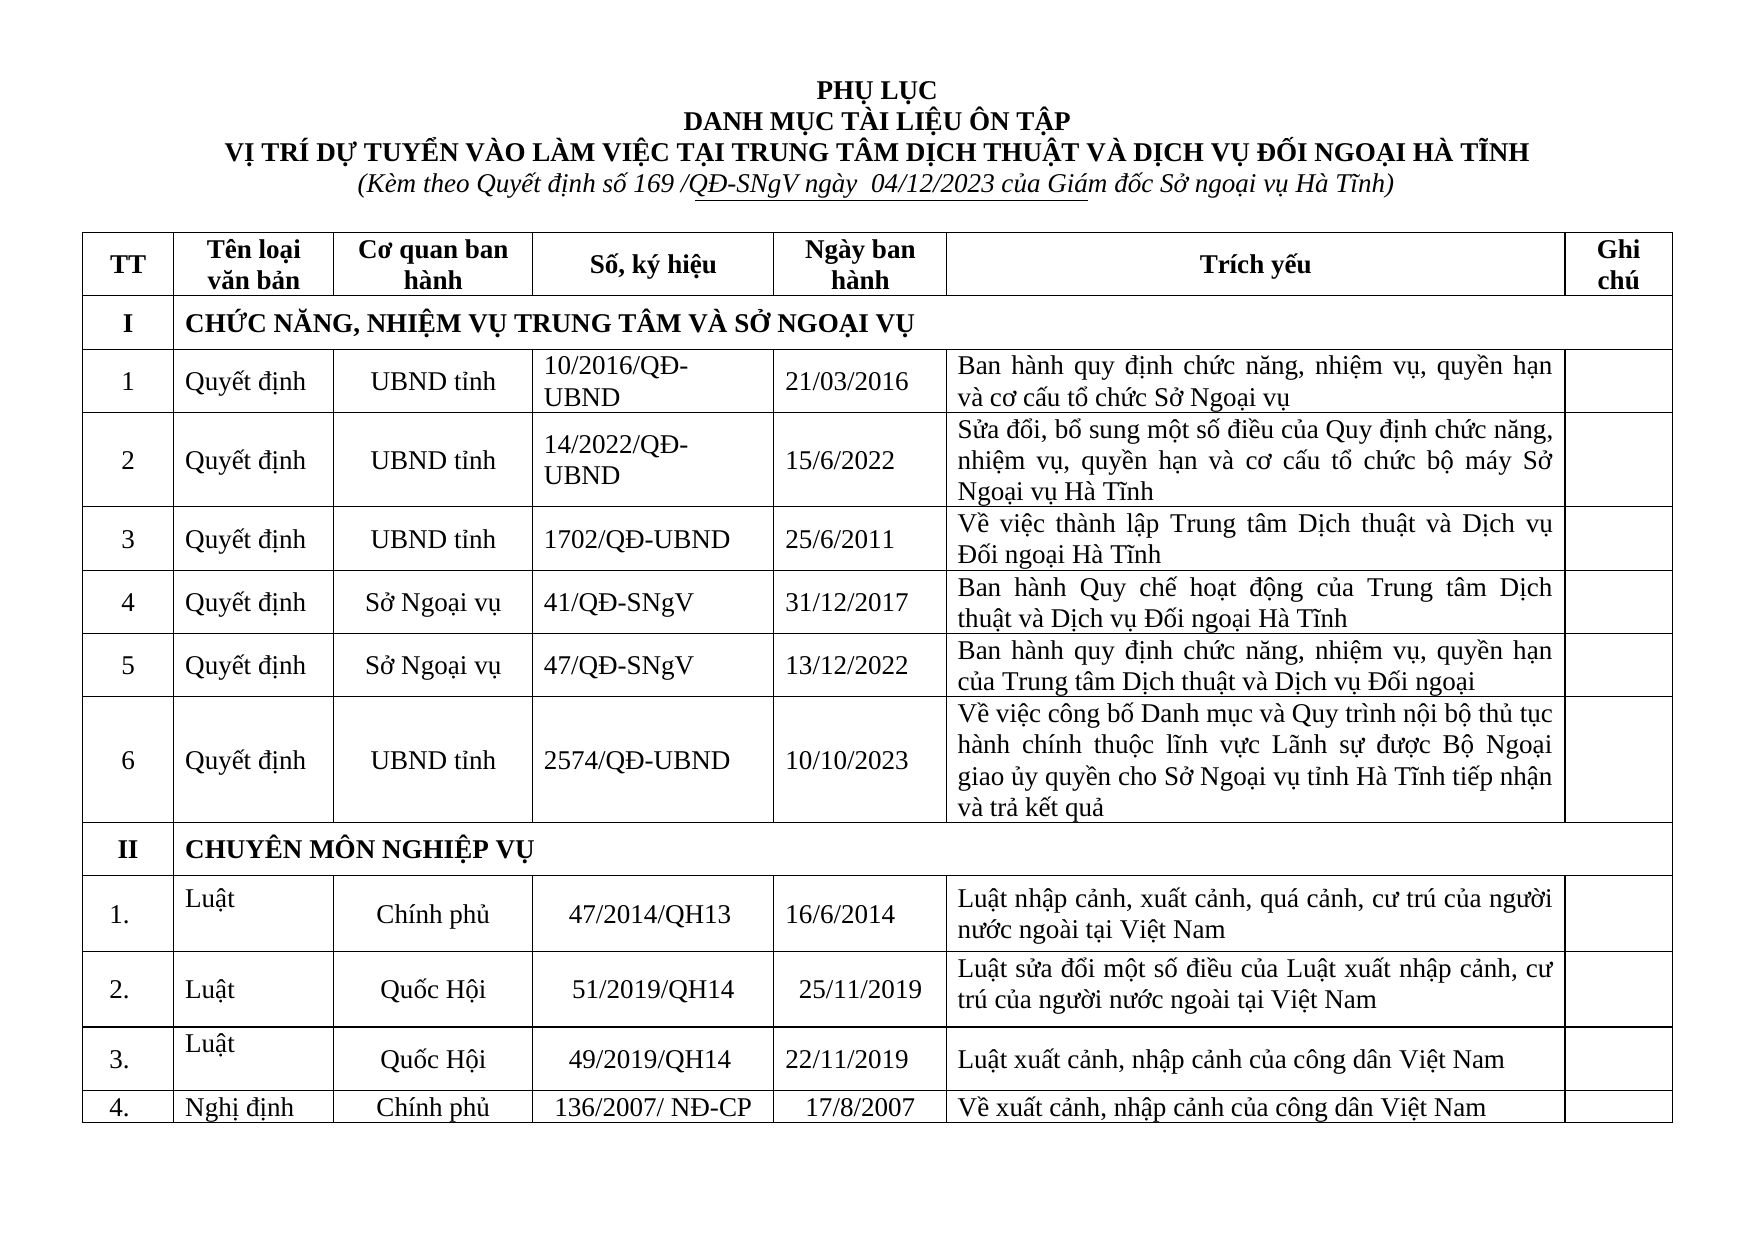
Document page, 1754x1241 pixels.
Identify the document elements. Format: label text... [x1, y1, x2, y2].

table_cell [1566, 876, 1672, 951]
table_cell 2 [83, 413, 173, 506]
table_cell [1566, 952, 1672, 1026]
table_cell 6 [83, 697, 173, 822]
table_cell 1 [83, 350, 173, 412]
table_cell 1702/QĐ-UBND [533, 507, 773, 569]
table_cell [83, 876, 173, 951]
table_cell UBND tỉnh [334, 507, 532, 569]
table_cell Quyết định [174, 634, 333, 696]
table_cell 49/2019/QH14 [533, 1028, 773, 1090]
table_cell 10/10/2023 [774, 697, 946, 822]
table_cell 31/12/2017 [774, 571, 946, 633]
table_cell UBND tỉnh [334, 697, 532, 822]
table_cell CHUYÊN MÔN NGHIỆP VỤ [174, 823, 1672, 875]
table_cell 47/2014/QH13 [533, 876, 773, 951]
table_cell 25/6/2011 [774, 507, 946, 569]
table_cell 14/2022/QĐ-UBND [533, 413, 773, 506]
table_header Số, ký hiệu [533, 233, 773, 295]
table_cell CHỨC NĂNG, NHIỆM VỤ TRUNG TÂM VÀ SỞ NGOẠI VỤ [174, 296, 1672, 348]
table_cell Quyết định [174, 507, 333, 569]
table_cell Chính phủ [334, 876, 532, 951]
table_cell Luật [174, 952, 333, 1026]
table_cell 47/QĐ-SNgV [533, 634, 773, 696]
table_cell Ban hành Quy chế hoạt động của Trung tâm Dịch thuật và Dịch vụ Đối ngoại Hà Tĩnh [947, 571, 1564, 633]
table_cell Luật sửa đổi một số điều của Luật xuất nhập cảnh, cư trú của người nước ngoài tại Việt Nam [947, 952, 1564, 1026]
table_cell [1566, 634, 1672, 696]
table_cell 136/2007/ NĐ-CP [533, 1091, 773, 1122]
table_cell 3 [83, 507, 173, 569]
table_cell Chính phủ [334, 1091, 532, 1122]
table_cell Quyết định [174, 413, 333, 506]
table_cell Sở Ngoại vụ [334, 634, 532, 696]
table_cell Sửa đổi, bổ sung một số điều của Quy định chức năng, nhiệm vụ, quyền hạn và cơ cấu tổ chức bộ máy Sở Ngoại vụ Hà Tĩnh [947, 413, 1564, 506]
table_header Ngày ban hành [774, 233, 946, 295]
table_cell [83, 952, 173, 1026]
table_cell Luật xuất cảnh, nhập cảnh của công dân Việt Nam [947, 1028, 1564, 1090]
table_cell II [83, 823, 173, 875]
text PHỤ LỤC [118, 74, 1636, 105]
table_cell 51/2019/QH14 [533, 952, 773, 1026]
table_cell Luật nhập cảnh, xuất cảnh, quá cảnh, cư trú của người nước ngoài tại Việt Nam [947, 876, 1564, 951]
table_header Cơ quan ban hành [334, 233, 532, 295]
table_cell UBND tỉnh [334, 413, 532, 506]
table_cell 10/2016/QĐ-UBND [533, 350, 773, 412]
table_cell Luật [174, 1028, 333, 1090]
table_cell [1566, 697, 1672, 822]
table_cell 15/6/2022 [774, 413, 946, 506]
table_cell 16/6/2014 [774, 876, 946, 951]
table_cell Quyết định [174, 350, 333, 412]
table_cell [83, 1028, 173, 1090]
table_cell [83, 1091, 173, 1122]
table_header Ghi chú [1566, 233, 1672, 295]
table_cell 41/QĐ-SNgV [533, 571, 773, 633]
table_cell 13/12/2022 [774, 634, 946, 696]
table_cell Về việc công bố Danh mục và Quy trình nội bộ thủ tục hành chính thuộc lĩnh vực Lãnh sự được Bộ Ngoại giao ủy quyền cho Sở Ngoại vụ tỉnh Hà Tĩnh tiếp nhận và trả kết quả [947, 697, 1564, 822]
table_cell Về việc thành lập Trung tâm Dịch thuật và Dịch vụ Đối ngoại Hà Tĩnh [947, 507, 1564, 569]
table_cell 22/11/2019 [774, 1028, 946, 1090]
table_cell [1566, 507, 1672, 569]
table_cell 4 [83, 571, 173, 633]
text VỊ TRÍ DỰ TUYỂN VÀO LÀM VIỆC TẠI TRUNG TÂM DỊCH THUẬT VÀ DỊCH VỤ ĐỐI NGOẠI HÀ TĨNH [118, 136, 1636, 167]
table_cell UBND tỉnh [334, 350, 532, 412]
table_header TT [83, 233, 173, 295]
table_cell [1566, 571, 1672, 633]
table_cell [1566, 1091, 1672, 1122]
table_cell Quốc Hội [334, 1028, 532, 1090]
table_header Trích yếu [947, 233, 1564, 295]
table_cell Ban hành quy định chức năng, nhiệm vụ, quyền hạn và cơ cấu tổ chức Sở Ngoại vụ [947, 350, 1564, 412]
table_cell 5 [83, 634, 173, 696]
table_cell Quyết định [174, 571, 333, 633]
table_cell Luật [174, 876, 333, 951]
table_cell Quốc Hội [334, 952, 532, 1026]
table_cell Nghị định [174, 1091, 333, 1122]
table_cell Sở Ngoại vụ [334, 571, 532, 633]
text DANH MỤC TÀI LIỆU ÔN TẬP [118, 105, 1636, 136]
table_cell 2574/QĐ-UBND [533, 697, 773, 822]
table_cell 25/11/2019 [774, 952, 946, 1026]
table_cell [1566, 413, 1672, 506]
table_cell 21/03/2016 [774, 350, 946, 412]
table_cell [1566, 1028, 1672, 1090]
table_cell 17/8/2007 [774, 1091, 946, 1122]
table_header Tên loại văn bản [174, 233, 333, 295]
table_cell [1566, 350, 1672, 412]
table_cell Quyết định [174, 697, 333, 822]
text (Kèm theo Quyết định số 169 /QĐ-SNgV ngày 04/12/2023 của Giám đốc Sở ngoại vụ Hà Tĩnh) [118, 167, 1636, 198]
table_cell Về xuất cảnh, nhập cảnh của công dân Việt Nam [947, 1091, 1564, 1122]
table_cell I [83, 296, 173, 348]
table_cell Ban hành quy định chức năng, nhiệm vụ, quyền hạn của Trung tâm Dịch thuật và Dịch vụ Đối ngoại [947, 634, 1564, 696]
